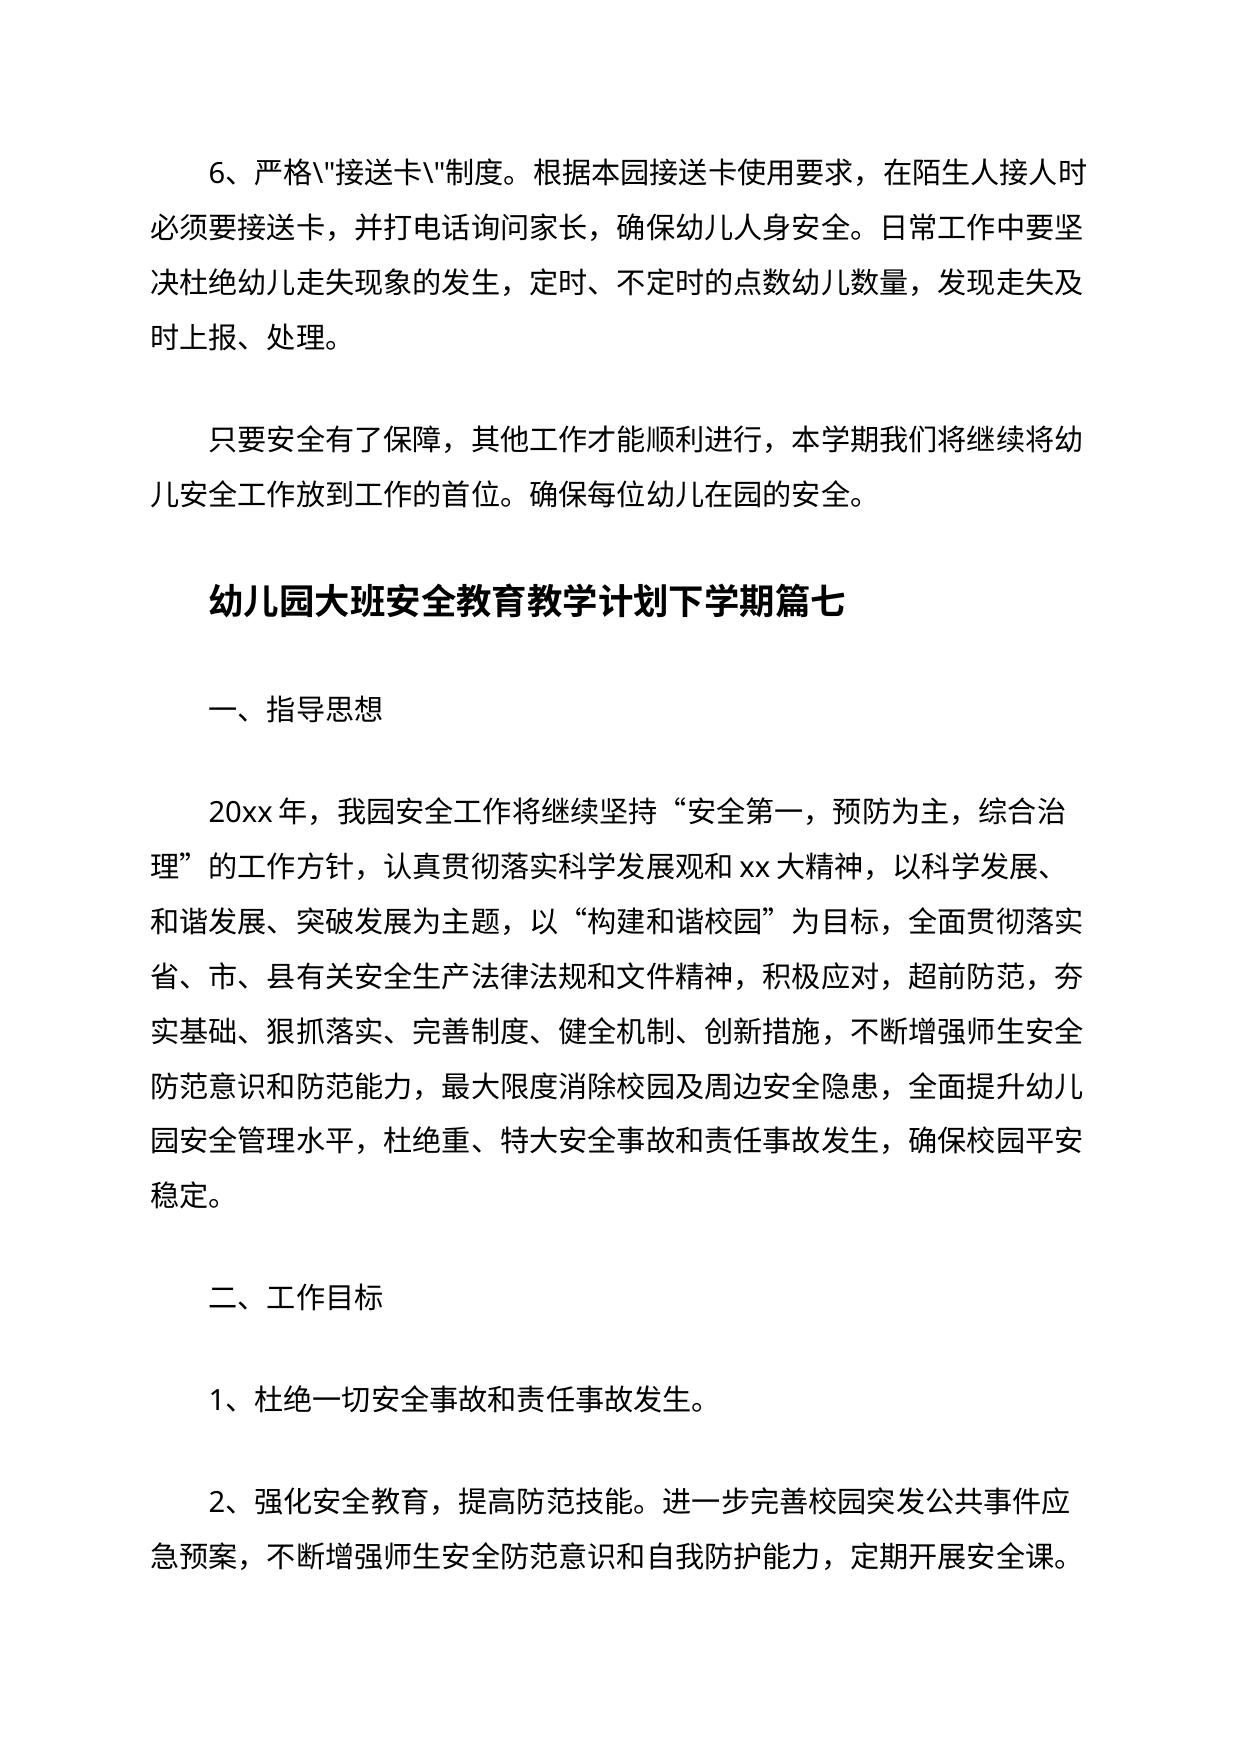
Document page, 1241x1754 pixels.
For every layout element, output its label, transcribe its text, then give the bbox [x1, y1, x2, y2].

text 幼儿园大班安全教育教学计划下学期篇七 [150, 573, 1090, 624]
text 一、指导思想 [150, 687, 1090, 729]
text 只要安全有了保障，其他工作才能顺利进行，本学期我们将继续将幼儿安全工作放到工作的首位。确保每位幼儿在园的安全。 [150, 417, 1090, 514]
text 20xx年，我园安全工作将继续坚持“安全第一，预防为主，综合治理”的工作方针，认真贯彻落实科学发展观和xx大精神，以科学发展、和谐发展、突破发展为主题，以“构建和谐校园”为目标，全面贯彻落实省、市、县有关安全生产法律法规和文件精神，积极应对，超前防范，夯实基础、狠抓落实、完善制度、健全机制、创新措施，不断增强师生安全防范意识和防范能力，最大限度消除校园及周边安全隐患，全面提升幼儿园安全管理水平，杜绝重、特大安全事故和责任事故发生，确保校园平安稳定。 [150, 788, 1090, 1215]
text 2、强化安全教育，提高防范技能。进一步完善校园突发公共事件应急预案，不断增强师生安全防范意识和自我防护能力，定期开展安全课。 [150, 1478, 1090, 1576]
text 1、杜绝一切安全事故和责任事故发生。 [150, 1376, 1090, 1419]
text 二、工作目标 [150, 1275, 1090, 1317]
text 6、严格\"接送卡\"制度。根据本园接送卡使用要求，在陌生人接人时必须要接送卡，并打电话询问家长，确保幼儿人身安全。日常工作中要坚决杜绝幼儿走失现象的发生，定时、不定时的点数幼儿数量，发现走失及时上报、处理。 [150, 150, 1090, 357]
